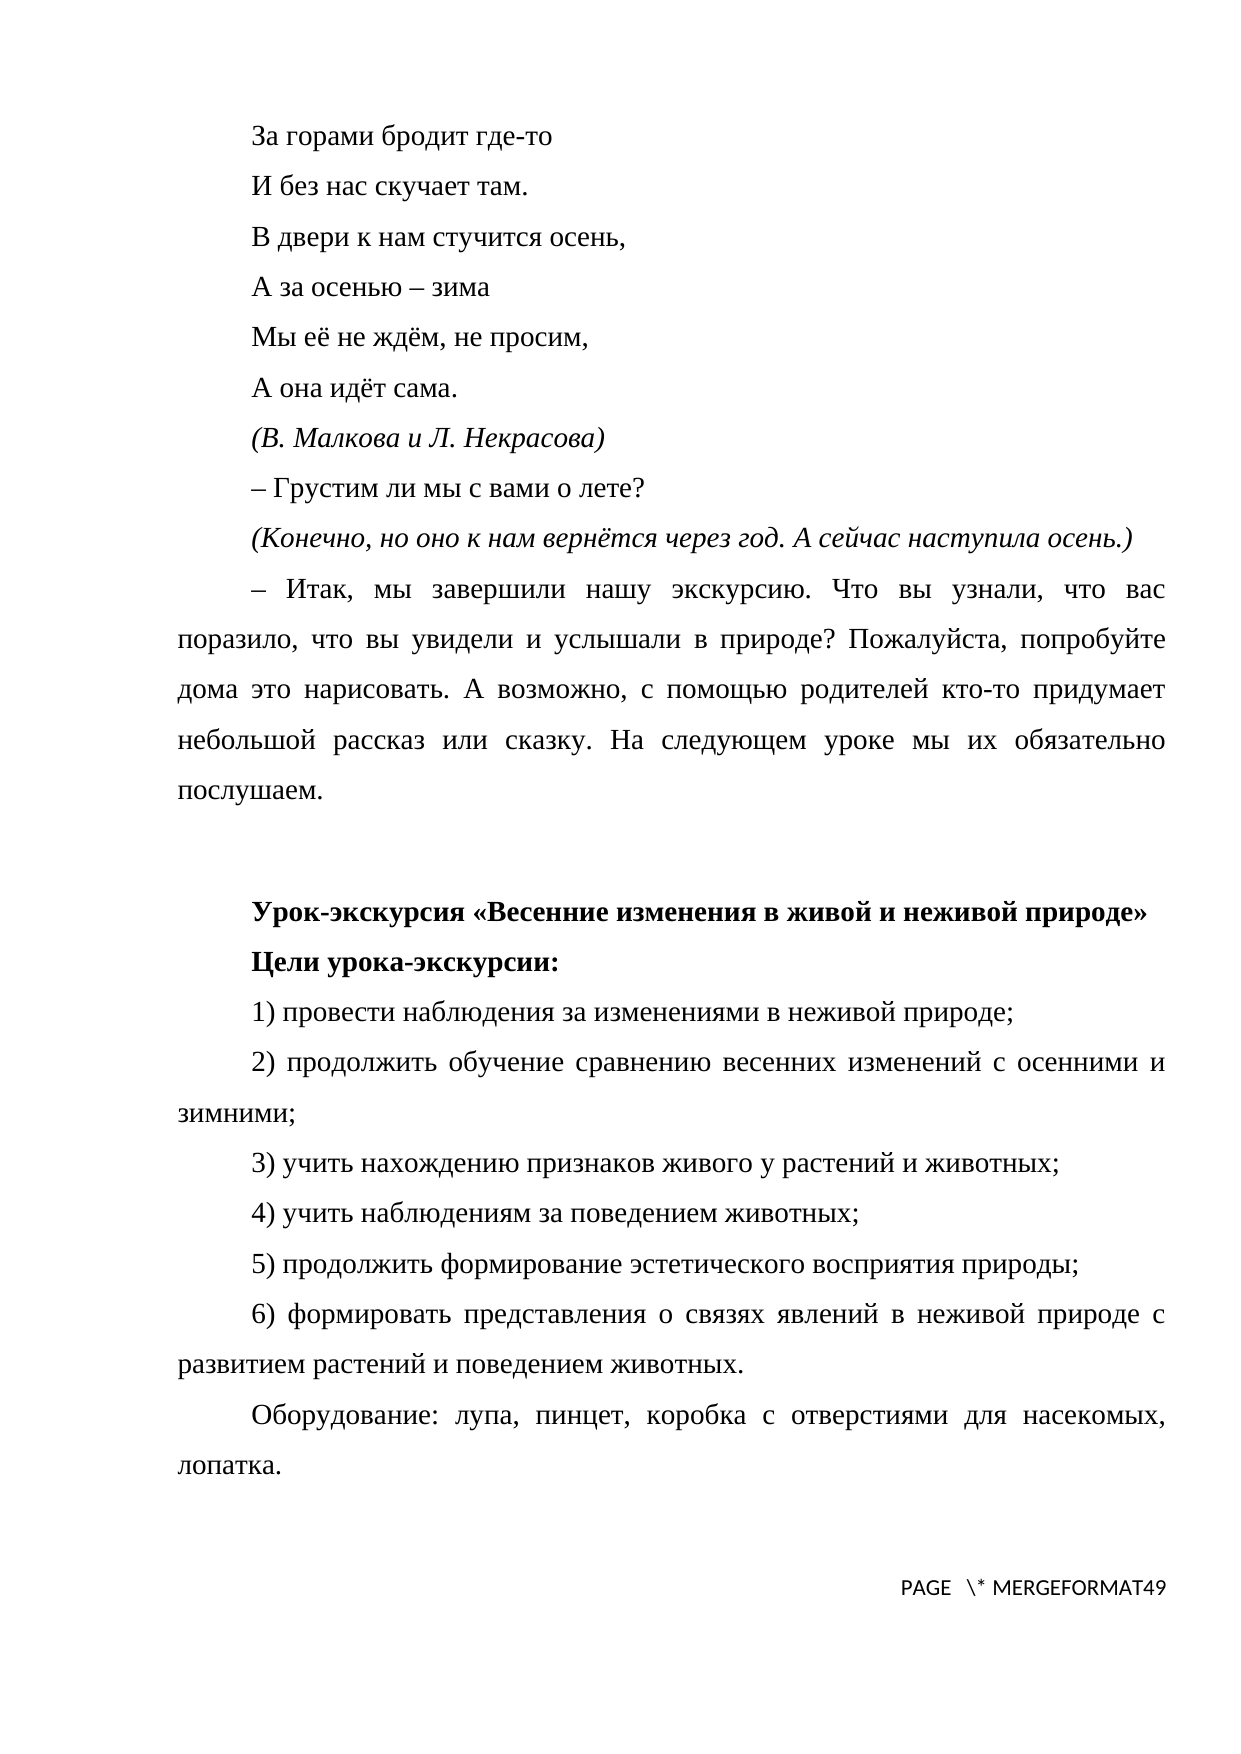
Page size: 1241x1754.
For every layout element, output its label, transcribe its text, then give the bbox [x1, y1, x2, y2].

text 1) провести наблюдения за изменениями в неживой природе; [177, 994, 1167, 1028]
text 6) формировать представления о связях явлений в неживой природе с развитием растений и поведением животных. [177, 1296, 1167, 1380]
text 5) продолжить формирование эстетического восприятия природы; [177, 1246, 1167, 1279]
text За горами бродит где-то [177, 118, 1167, 152]
text 3) учить нахождению признаков живого у растений и животных; [177, 1145, 1167, 1179]
text Цели урока-экскурсии: [177, 944, 1167, 977]
text – Итак, мы завершили нашу экскурсию. Что вы узнали, что вас поразило, что вы увидели и услышали в природе? Пожалуйста, попробуйте дома это нарисовать. А возможно, с помощью родителей кто-то придумает небольшой рассказ или сказку. На следующем уроке мы их обязательно послушаем. [177, 571, 1167, 806]
text А за осенью – зима [177, 269, 1167, 303]
text 2) продолжить обучение сравнению весенних изменений с осенними и зимними; [177, 1044, 1167, 1128]
text Урок-экскурсия «Весенние изменения в живой и неживой природе» [177, 894, 1167, 927]
text (Конечно, но оно к нам вернётся через год. А сейчас наступила осень.) [177, 521, 1167, 554]
text И без нас скучает там. [177, 168, 1167, 202]
text – Грустим ли мы с вами о лете? [177, 470, 1167, 504]
text В двери к нам стучится осень, [177, 219, 1167, 252]
text А она идёт сама. [177, 370, 1167, 403]
text 4) учить наблюдениям за поведением животных; [177, 1196, 1167, 1229]
text Оборудование: лупа, пинцет, коробка с отверстиями для насекомых, лопатка. [177, 1397, 1167, 1481]
text Мы её не ждём, не просим, [177, 319, 1167, 353]
text (В. Малкова и Л. Некрасова) [177, 420, 1167, 453]
